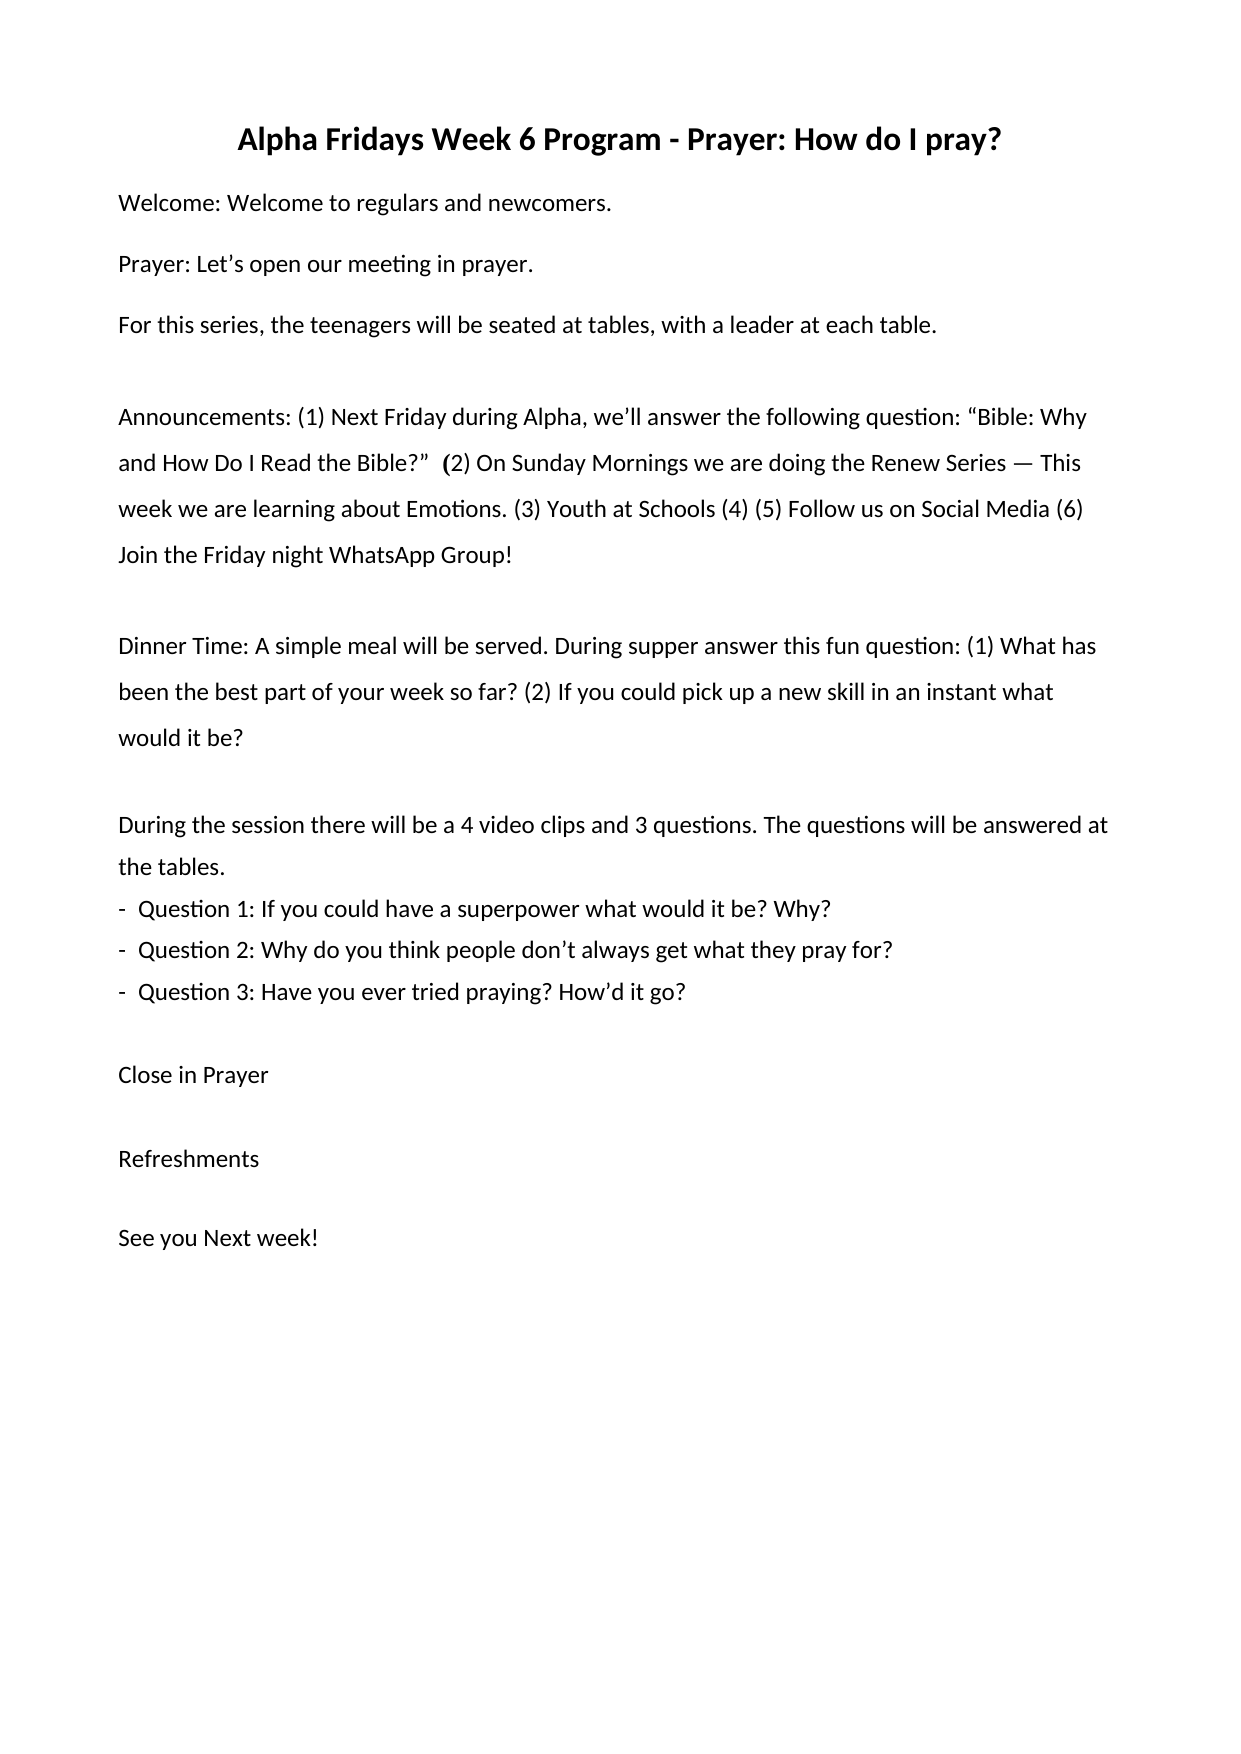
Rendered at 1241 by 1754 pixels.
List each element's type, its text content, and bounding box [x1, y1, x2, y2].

text During the session there will be a 4 video clips and 3 questions. The questions will be answered at the tables. [118, 798, 1122, 882]
text Alpha Fridays Week 6 Program - Prayer: How do I pray? [118, 118, 1122, 159]
text Close in Prayer [118, 1048, 1122, 1090]
text Refreshments [118, 1132, 1122, 1173]
text Announcements: (1) Next Friday during Alpha, we’ll answer the following question: “Bible: Why and How Do I Read the Bible?” (2) On Sunday Mornings we are doing the Renew Series — This week we are learning about Emotions. (3) Youth at Schools (4) (5) Follow us on Social Media (6) Join the Friday night WhatsApp Group! [118, 386, 1122, 569]
list Question 3: Have you ever tried praying? How’d it go? [118, 965, 1122, 1007]
text Prayer: Let’s open our meeting in prayer. [118, 249, 1122, 279]
text Dinner Time: A simple meal will be served. During supper answer this fun question: (1) What has been the best part of your week so far? (2) If you could pick up a new skill in an instant what would it be? [118, 615, 1122, 753]
list Question 2: Why do you think people don’t always get what they pray for? [118, 923, 1122, 965]
text Welcome: Welcome to regulars and newcomers. [118, 188, 1122, 218]
text See you Next week! [118, 1213, 1122, 1253]
text For this series, the teenagers will be seated at tables, with a leader at each table. [118, 310, 1122, 340]
list Question 1: If you could have a superpower what would it be? Why? [118, 882, 1122, 923]
